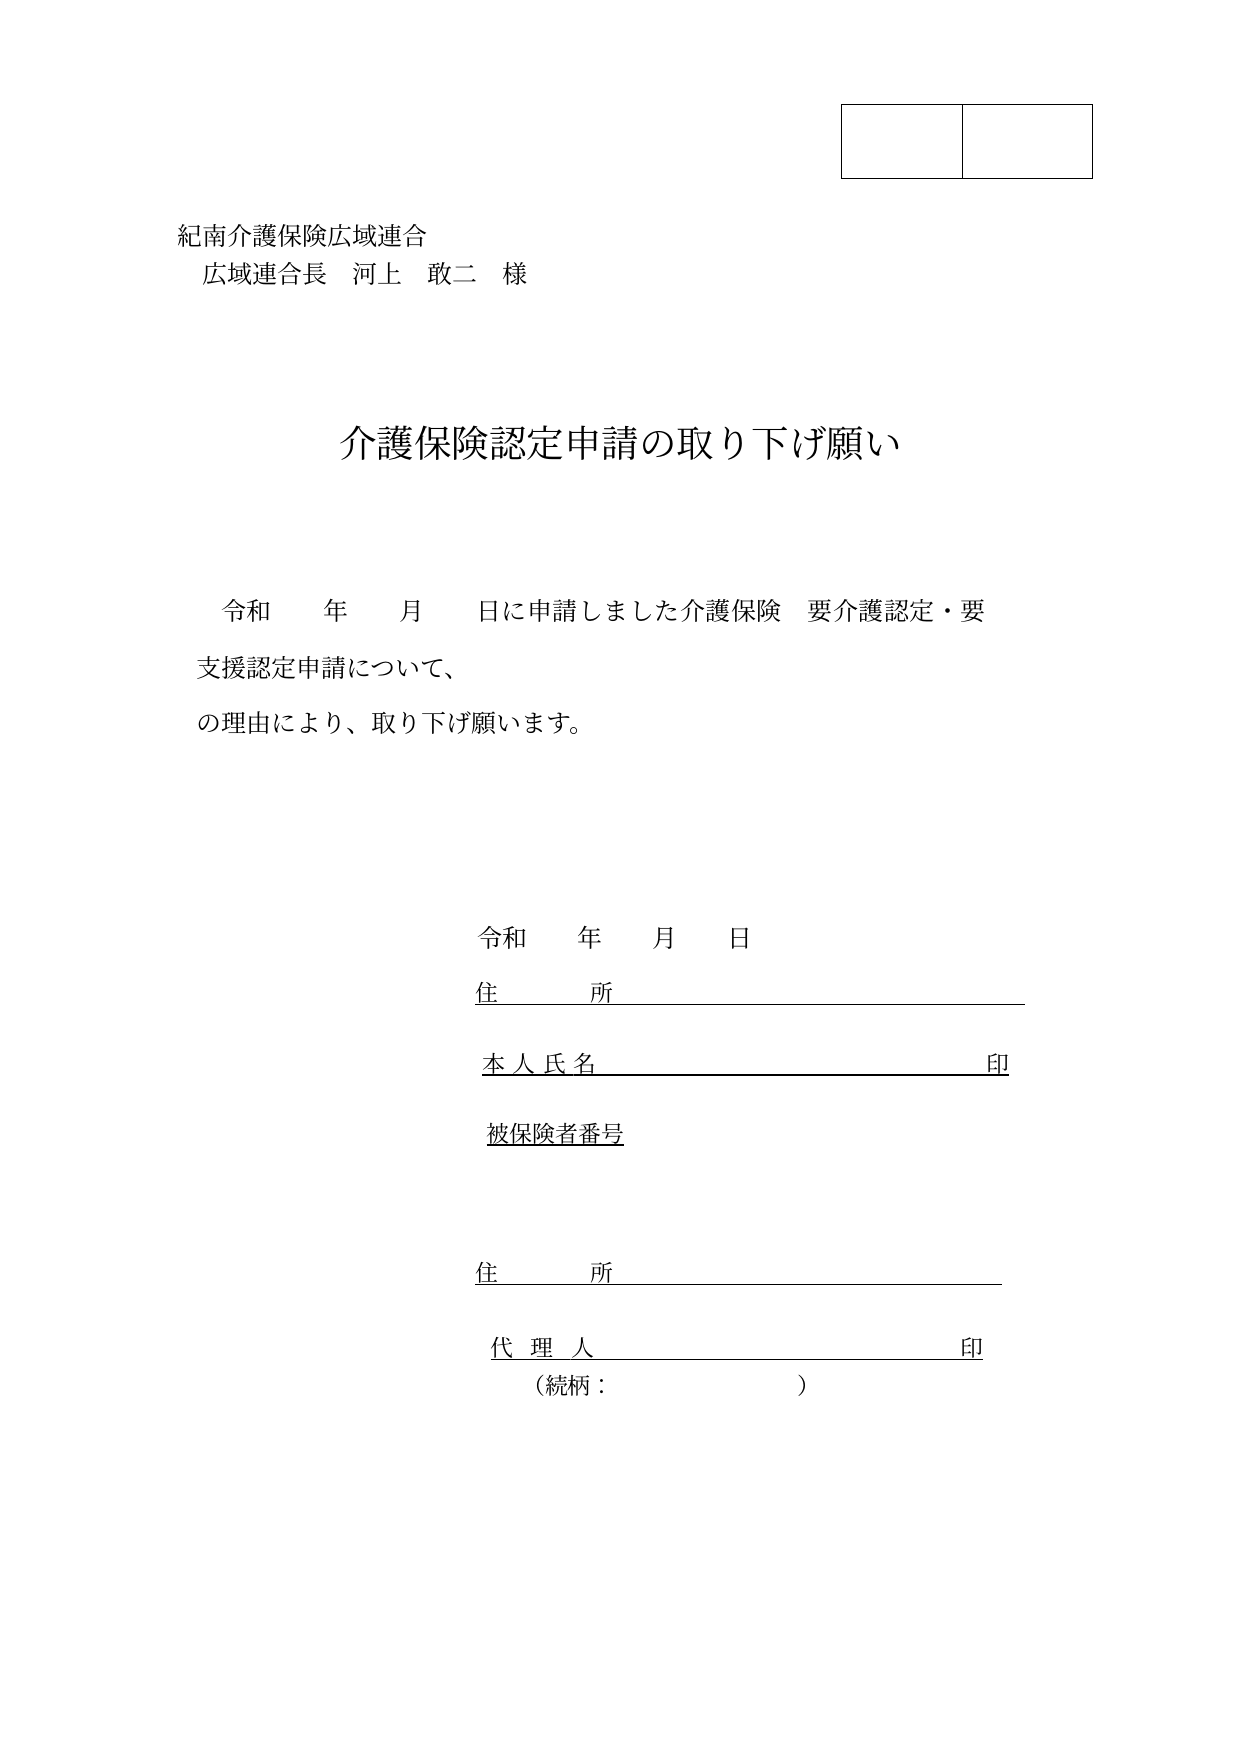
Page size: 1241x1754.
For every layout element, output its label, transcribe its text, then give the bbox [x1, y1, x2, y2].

text 令和 年 月 日に申請しました介護保険 要介護認定・要支援認定申請について、 [196, 591, 988, 685]
text 本人氏名 印 [177, 1044, 1044, 1081]
text 住 所 [177, 1253, 1044, 1291]
text 広域連合長 河上 敢二 様 [177, 254, 1063, 291]
text 住 所 [177, 973, 1044, 1011]
text 令和 年 月 日 [177, 918, 1044, 955]
text （続柄： ） [514, 1366, 1044, 1403]
text の理由により、取り下げ願います。 [177, 703, 988, 741]
table_cell [842, 105, 962, 178]
text 代理人 印 [177, 1328, 1044, 1366]
table_cell [963, 105, 1092, 178]
text 紀南介護保険広域連合 [177, 216, 1063, 254]
text 介護保険認定申請の取り下げ願い [177, 404, 1063, 479]
text 被保険者番号 [177, 1114, 1044, 1152]
